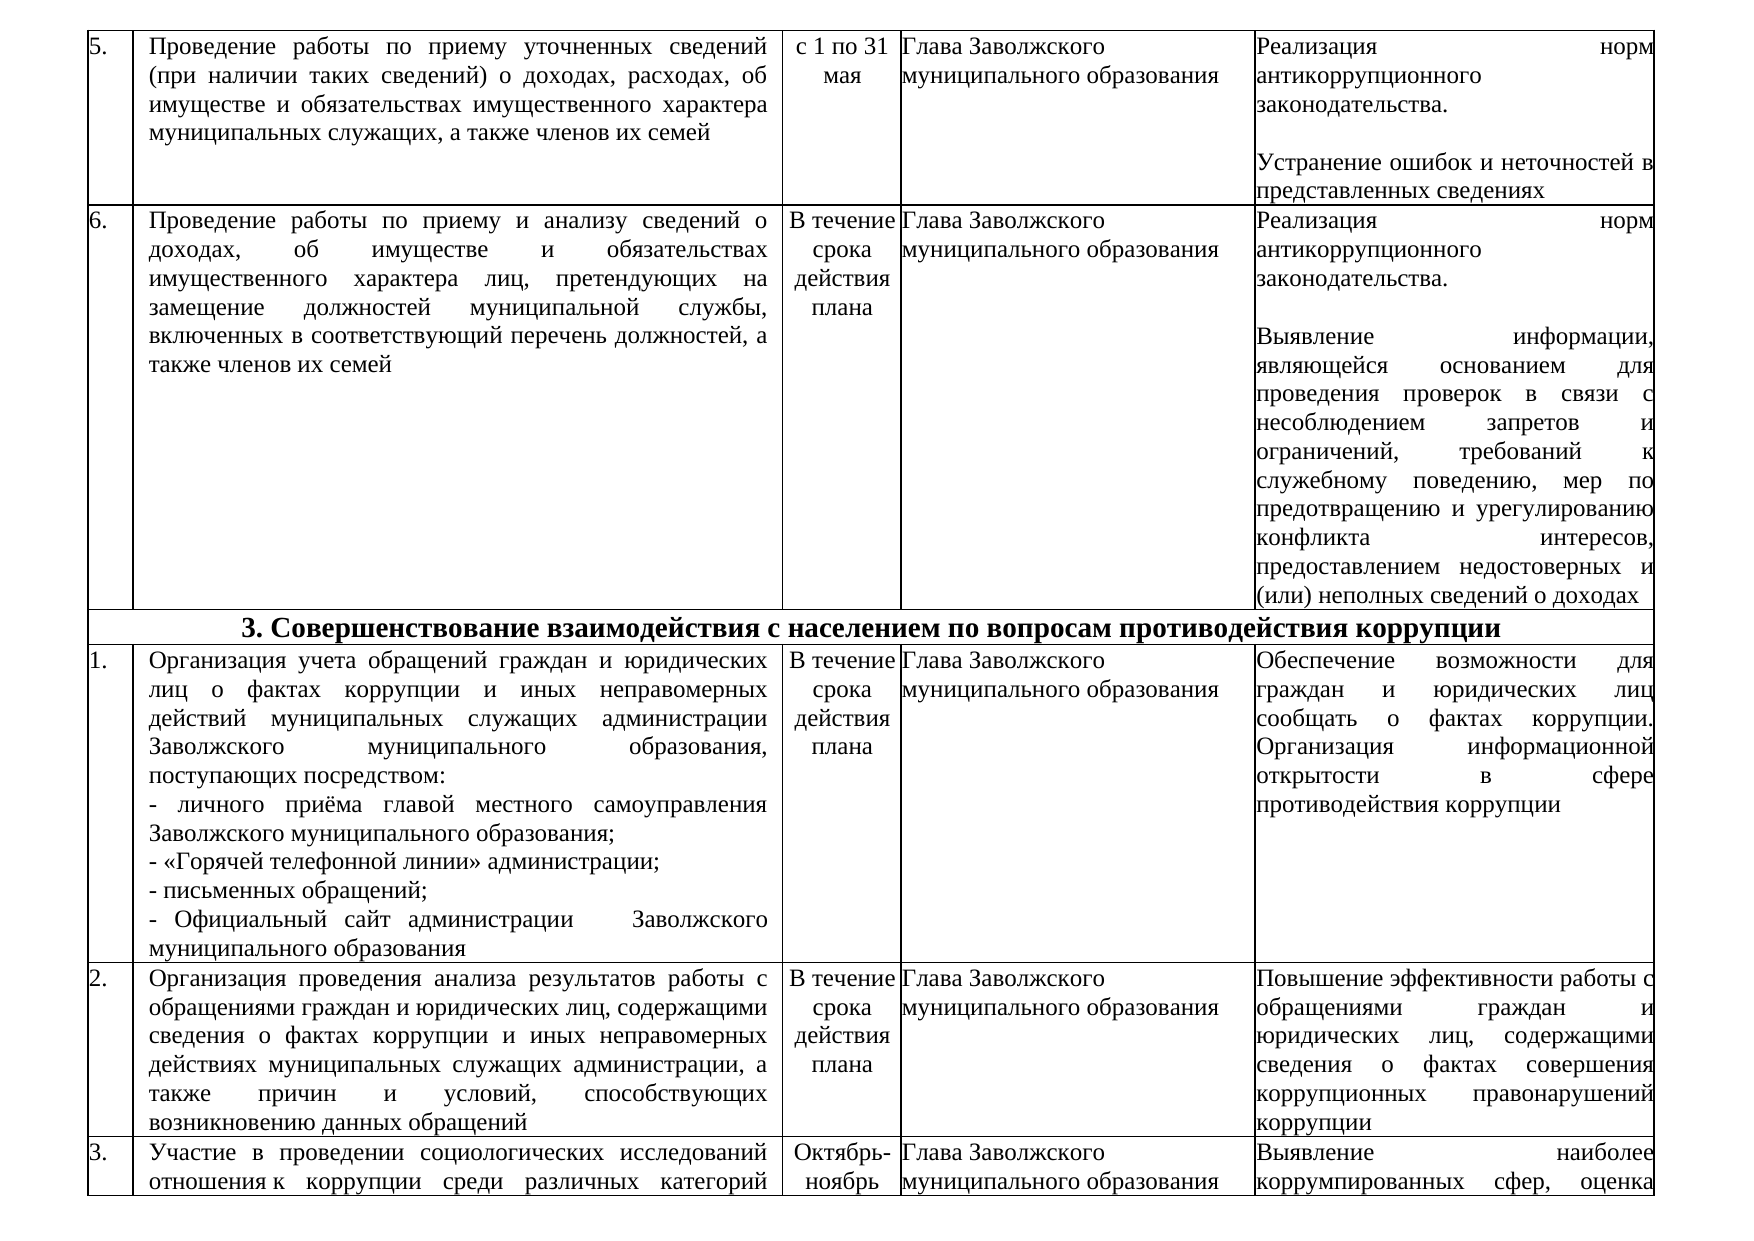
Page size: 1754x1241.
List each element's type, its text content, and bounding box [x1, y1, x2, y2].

table_cell Проведение работы по приему уточненных сведений (при наличии таких сведений) о доходах, расходах, об имуществе и обязательствах имущественного характера муниципальных служащих, а также членов их семей [134, 31, 782, 204]
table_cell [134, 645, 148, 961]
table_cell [902, 1137, 1254, 1194]
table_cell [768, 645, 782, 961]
table_cell Глава Заволжского муниципального образования [902, 206, 1254, 608]
table_cell с 1 по 31 мая [783, 31, 900, 204]
table_cell 3. Совершенствование взаимодействия с населением по вопросам противодействия коррупции [89, 610, 1653, 644]
table_cell В течение срока действия плана [783, 963, 900, 1136]
table_cell В течение срока действия плана [783, 645, 900, 961]
table_cell В течение срока действия плана [783, 206, 900, 608]
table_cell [1256, 1137, 1653, 1194]
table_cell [134, 1137, 782, 1194]
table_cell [902, 31, 1254, 204]
table_cell Повышение эффективности работы с обращениями граждан и юридических лиц, содержащими сведения о фактах совершения коррупционных правонарушений коррупции [1256, 963, 1653, 1136]
table_cell Реализация норм антикоррупционного законодательства. Устранение ошибок и неточностей в представленных сведениях [1256, 31, 1653, 204]
table_cell Обеспечение возможности для граждан и юридических лиц сообщать о фактах коррупции. Организация информационной открытости в сфере противодействия коррупции [1256, 645, 1653, 961]
table_cell 2. [89, 963, 132, 1136]
table_cell Глава Заволжского муниципального образования [902, 963, 1254, 1136]
table_cell 6. [89, 206, 132, 608]
table_cell Проведение работы по приему и анализу сведений о доходах, об имуществе и обязательствах имущественного характера лиц, претендующих на замещение должностей муниципальной службы, включенных в соответствующий перечень должностей, а также членов их семей [134, 206, 782, 608]
table_cell 5. [89, 31, 132, 204]
table_cell 3. [89, 1137, 132, 1194]
table_cell 1. [89, 645, 132, 961]
table_cell Глава Заволжского муниципального образования [902, 645, 1254, 961]
table_cell Реализация норм антикоррупционного законодательства. Выявление информации, являющейся основанием для проведения проверок в связи с несоблюдением запретов и ограничений, требований к служебному поведению, мер по предотвращению и урегулированию конфликта интересов, предоставлением недостоверных и (или) неполных сведений о доходах [1256, 206, 1653, 608]
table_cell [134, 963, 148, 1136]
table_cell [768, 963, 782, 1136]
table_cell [783, 1137, 900, 1194]
